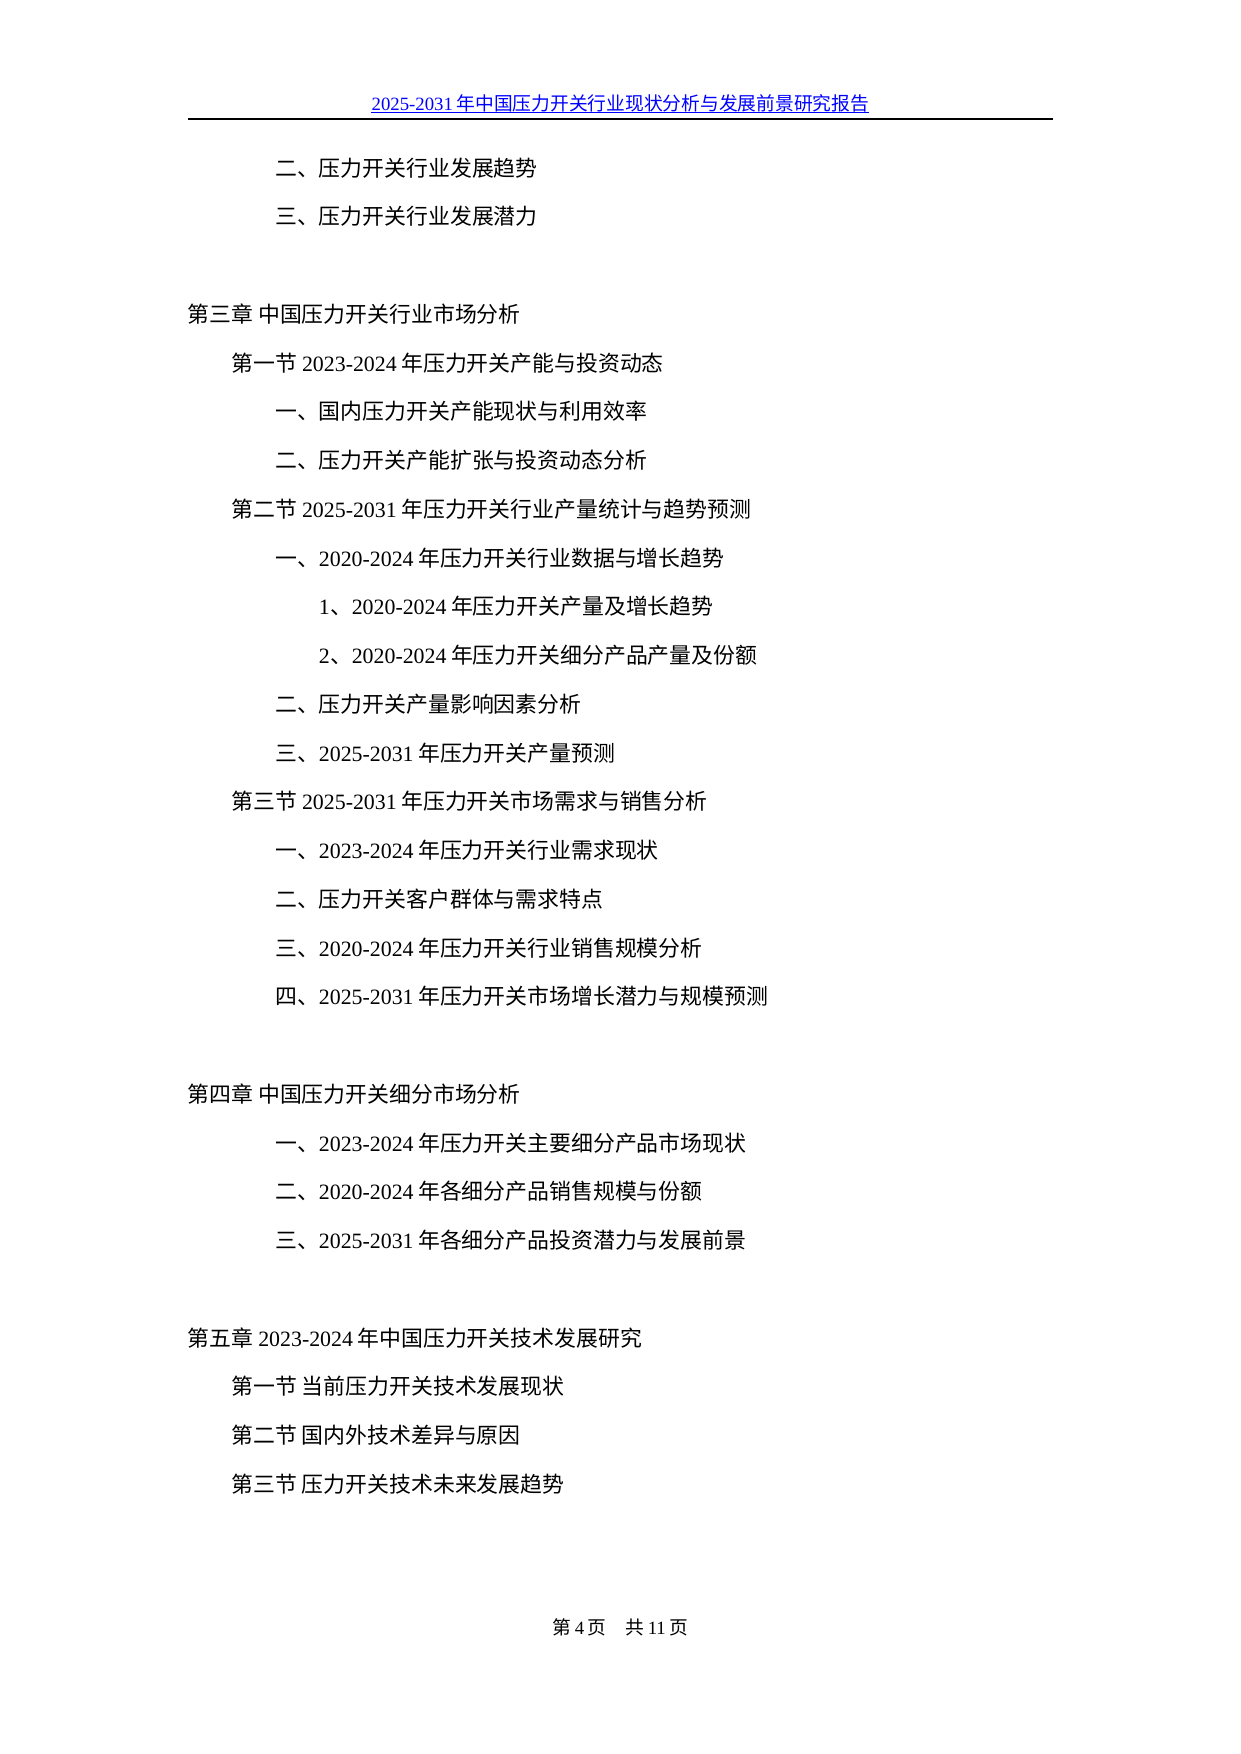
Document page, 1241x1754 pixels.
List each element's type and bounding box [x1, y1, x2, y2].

text [187, 150, 1053, 1499]
